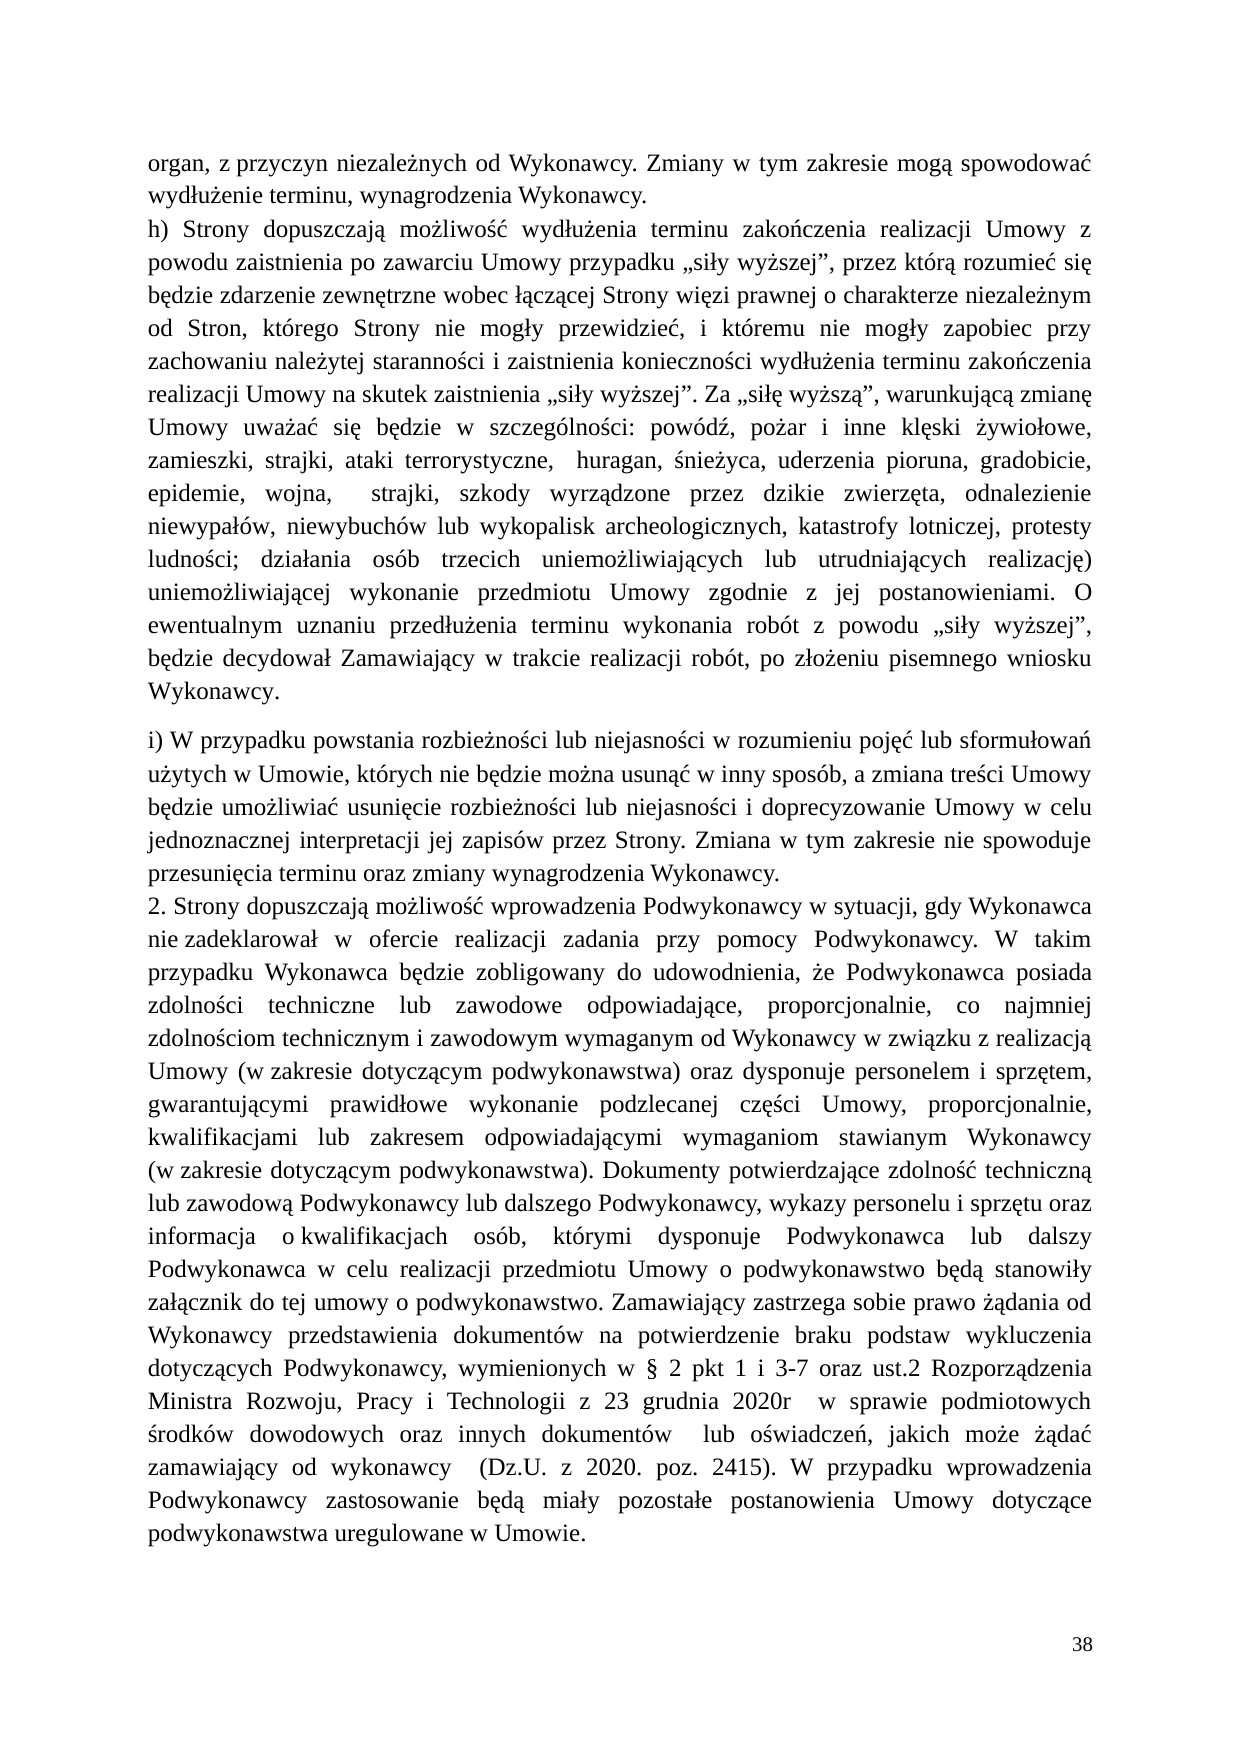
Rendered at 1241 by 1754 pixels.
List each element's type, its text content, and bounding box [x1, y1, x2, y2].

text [148, 148, 1093, 209]
text 2. Strony dopuszczają możliwość wprowadzenia Podwykonawcy w sytuacji, gdy Wykonawca nie zadeklarował w ofercie realizacji zadania przy pomocy Podwykonawcy. W takim przypadku Wykonawca będzie zobligowany do udowodnienia, że Podwykonawca posiada zdolności techniczne lub zawodowe odpowiadające, proporcjonalnie, co najmniej zdolnościom technicznym i zawodowym wymaganym od Wykonawcy w związku z realizacją Umowy (w zakresie dotyczącym podwykonawstwa) oraz dysponuje personelem i sprzętem, gwarantującymi prawidłowe wykonanie podzlecanej części Umowy, proporcjonalnie, kwalifikacjami lub zakresem odpowiadającymi wymaganiom stawianym Wykonawcy (w zakresie dotyczącym podwykonawstwa). Dokumenty potwierdzające zdolność techniczną lub zawodową Podwykonawcy lub dalszego Podwykonawcy, wykazy personelu i sprzętu oraz informacja o kwalifikacjach osób, którymi dysponuje Podwykonawca lub dalszy Podwykonawca w celu realizacji przedmiotu Umowy o podwykonawstwo będą stanowiły załącznik do tej umowy o podwykonawstwo. Zamawiający zastrzega sobie prawo żądania od Wykonawcy przedstawienia dokumentów na potwierdzenie braku podstaw wykluczenia dotyczących Podwykonawcy, wymienionych w § 2 pkt 1 i 3-7 oraz ust.2 Rozporządzenia Ministra Rozwoju, Pracy i Technologii z 23 grudnia 2020r w sprawie podmiotowych środków dowodowych oraz innych dokumentów lub oświadczeń, jakich może żądać zamawiający od wykonawcy (Dz.U. z 2020. poz. 2415). W przypadku wprowadzenia Podwykonawcy zastosowanie będą miały pozostałe postanowienia Umowy dotyczące podwykonawstwa uregulowane w Umowie. [148, 891, 1093, 1547]
text h) Strony dopuszczają możliwość wydłużenia terminu zakończenia realizacji Umowy z powodu zaistnienia po zawarciu Umowy przypadku „siły wyższej”, przez którą rozumieć się będzie zdarzenie zewnętrzne wobec łączącej Strony więzi prawnej o charakterze niezależnym od Stron, którego Strony nie mogły przewidzieć, i któremu nie mogły zapobiec przy zachowaniu należytej staranności i zaistnienia konieczności wydłużenia terminu zakończenia realizacji Umowy na skutek zaistnienia „siły wyższej”. Za „siłę wyższą”, warunkującą zmianę Umowy uważać się będzie w szczególności: powódź, pożar i inne klęski żywiołowe, zamieszki, strajki, ataki terrorystyczne, huragan, śnieżyca, uderzenia pioruna, gradobicie, epidemie, wojna, strajki, szkody wyrządzone przez dzikie zwierzęta, odnalezienie niewypałów, niewybuchów lub wykopalisk archeologicznych, katastrofy lotniczej, protesty ludności; działania osób trzecich uniemożliwiających lub utrudniających realizację) uniemożliwiającej wykonanie przedmiotu Umowy zgodnie z jej postanowieniami. O ewentualnym uznaniu przedłużenia terminu wykonania robót z powodu „siły wyższej”, będzie decydował Zamawiający w trakcie realizacji robót, po złożeniu pisemnego wniosku Wykonawcy. [148, 214, 1093, 705]
text i) W przypadku powstania rozbieżności lub niejasności w rozumieniu pojęć lub sformułowań użytych w Umowie, których nie będzie można usunąć w inny sposób, a zmiana treści Umowy będzie umożliwiać usunięcie rozbieżności lub niejasności i doprecyzowanie Umowy w celu jednoznacznej interpretacji jej zapisów przez Strony. Zmiana w tym zakresie nie spowoduje przesunięcia terminu oraz zmiany wynagrodzenia Wykonawcy. [148, 726, 1093, 886]
